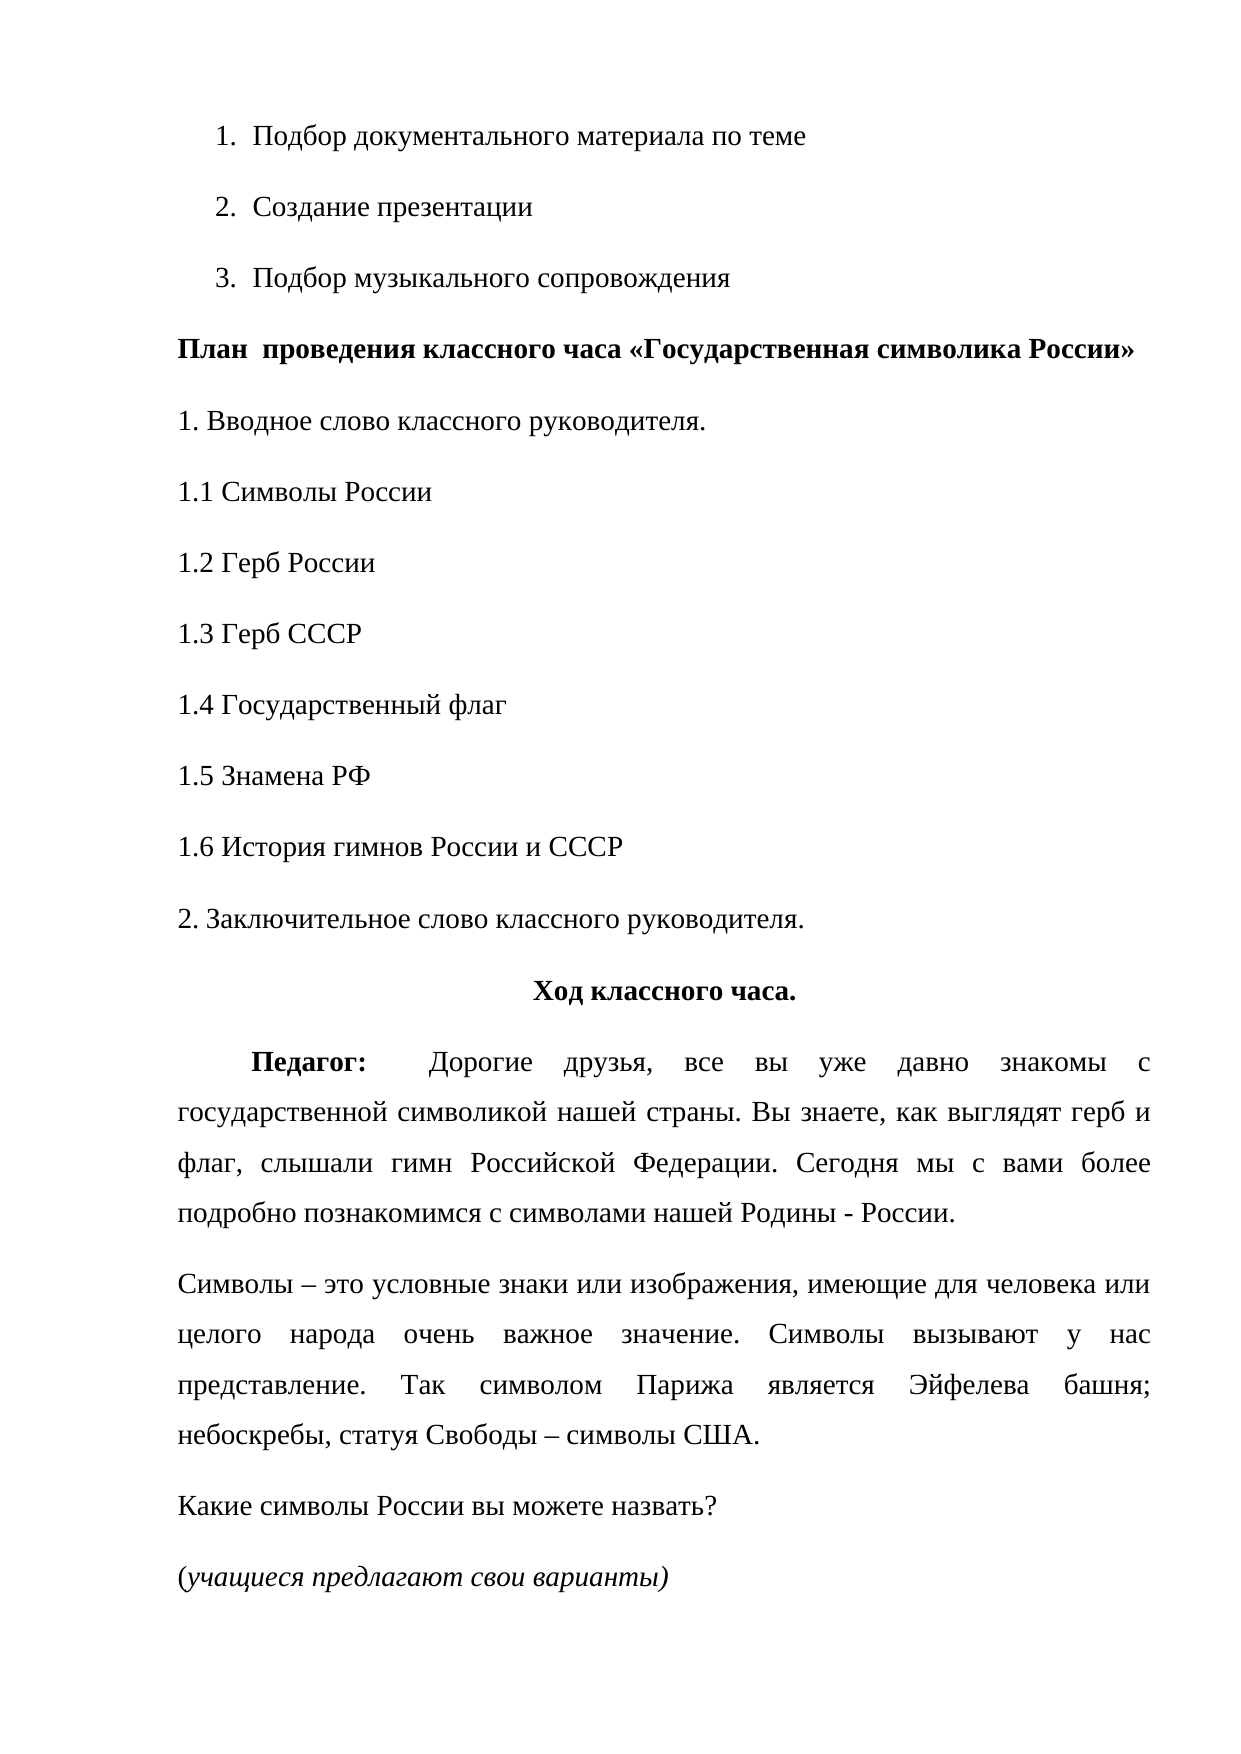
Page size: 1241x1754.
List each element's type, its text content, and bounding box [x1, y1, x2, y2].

text 1. Вводное слово классного руководителя. [177, 403, 1152, 436]
text Ход классного часа. [177, 973, 1152, 1006]
text План проведения классного часа «Государственная символика России» [177, 332, 1152, 365]
text 1.6 История гимнов России и СССР [177, 829, 1152, 863]
text (учащиеся предлагают свои варианты) [177, 1559, 1152, 1593]
text 1.3 Герб СССР [177, 616, 1152, 650]
list Подбор музыкального сопровождения [215, 260, 1152, 294]
text 1.2 Герб России [177, 545, 1152, 578]
text Педагог: Дорогие друзья, все вы уже давно знакомы с государственной символикой нашей страны. Вы знаете, как выглядят герб и флаг, слышали гимн Российской Федерации. Сегодня мы с вами более подробно познакомимся с символами нашей Родины - России. [177, 1044, 1152, 1228]
text 1.5 Знамена РФ [177, 758, 1152, 792]
text 2. Заключительное слово классного руководителя. [177, 901, 1152, 934]
text 1.1 Символы России [177, 474, 1152, 507]
text 1.4 Государственный флаг [177, 687, 1152, 721]
list Подбор документального материала по теме [215, 118, 1152, 152]
list Создание презентации [215, 189, 1152, 223]
text Символы – это условные знаки или изображения, имеющие для человека или целого народа очень важное значение. Символы вызывают у нас представление. Так символом Парижа является Эйфелева башня; небоскребы, статуя Свободы – символы США. [177, 1266, 1152, 1451]
text Какие символы России вы можете назвать? [177, 1488, 1152, 1522]
